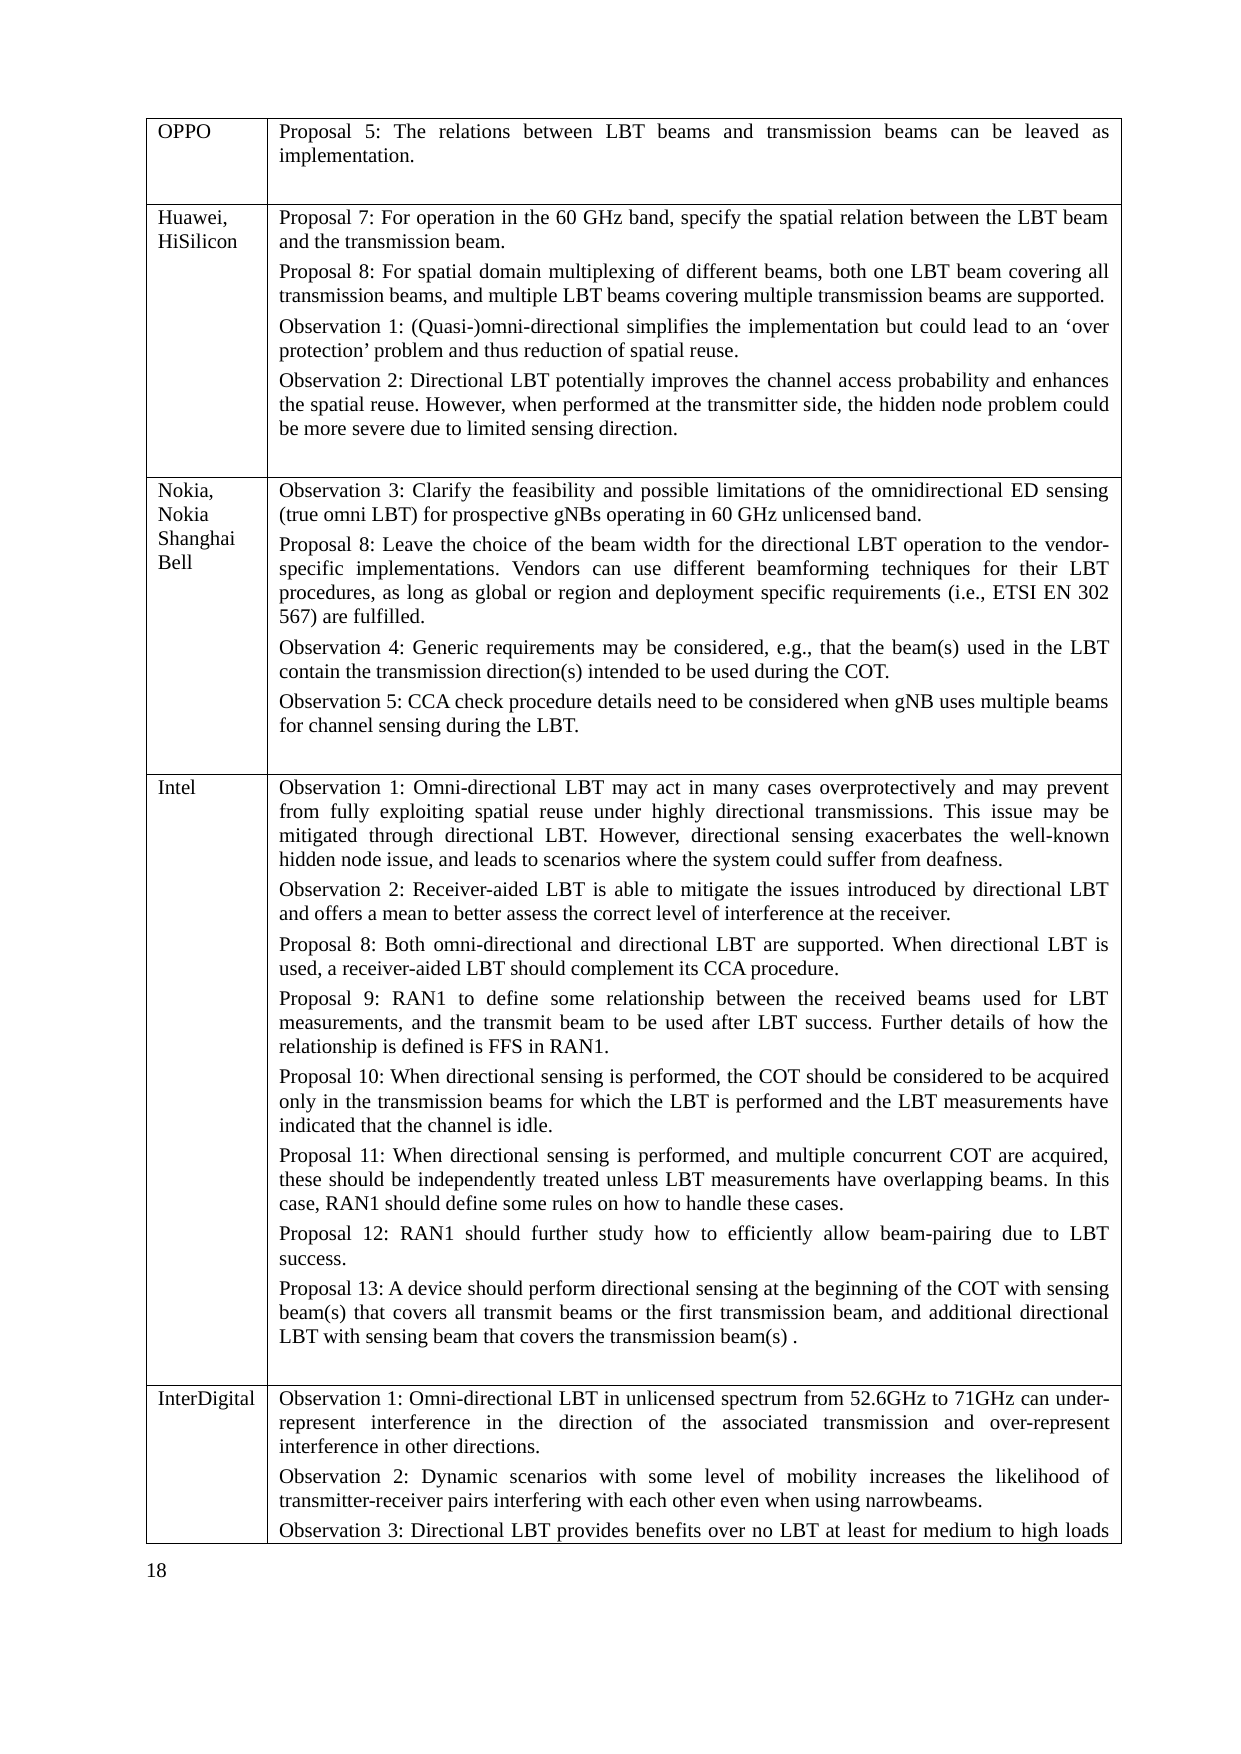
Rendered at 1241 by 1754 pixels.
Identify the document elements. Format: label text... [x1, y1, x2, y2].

table_cell Observation 1: Omni-directional LBT may act in many cases overprotectively and may prevent from fully exploiting spatial reuse under highly directional transmissions. This issue may be mitigated through directional LBT. However, directional sensing exacerbates the well-known hidden node issue, and leads to scenarios where the system could suffer from deafness. Observation 2: Receiver-aided LBT is able to mitigate the issues introduced by directional LBT and offers a mean to better assess the correct level of interference at the receiver. Proposal 8: Both omni-directional and directional LBT are supported. When directional LBT is used, a receiver-aided LBT should complement its CCA procedure. Proposal 9: RAN1 to define some relationship between the received beams used for LBT measurements, and the transmit beam to be used after LBT success. Further details of how the relationship is defined is FFS in RAN1. Proposal 10: When directional sensing is performed, the COT should be considered to be acquired only in the transmission beams for which the LBT is performed and the LBT measurements have indicated that the channel is idle. Proposal 11: When directional sensing is performed, and multiple concurrent COT are acquired, these should be independently treated unless LBT measurements have overlapping beams. In this case, RAN1 should define some rules on how to handle these cases. Proposal 12: RAN1 should further study how to efficiently allow beam-pairing due to LBT success. Proposal 13: A device should perform directional sensing at the beginning of the COT with sensing beam(s) that covers all transmit beams or the first transmission beam, and additional directional LBT with sensing beam that covers the transmission beam(s) . [268, 775, 1121, 1384]
table_cell Huawei, HiSilicon [147, 205, 267, 477]
table_cell Intel [147, 775, 267, 1384]
table_cell Proposal 5: The relations between LBT beams and transmission beams can be leaved as implementation. [268, 119, 1121, 204]
table_cell OPPO [147, 119, 267, 204]
table_cell Proposal 7: For operation in the 60 GHz band, specify the spatial relation between the LBT beam and the transmission beam. Proposal 8: For spatial domain multiplexing of different beams, both one LBT beam covering all transmission beams, and multiple LBT beams covering multiple transmission beams are supported. Observation 1: (Quasi-)omni-directional simplifies the implementation but could lead to an ‘over protection’ problem and thus reduction of spatial reuse. Observation 2: Directional LBT potentially improves the channel access probability and enhances the spatial reuse. However, when performed at the transmitter side, the hidden node problem could be more severe due to limited sensing direction. [268, 205, 1121, 477]
table_cell Nokia, Nokia Shanghai Bell [147, 478, 267, 774]
table_cell InterDigital [147, 1386, 267, 1542]
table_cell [268, 1386, 1121, 1542]
table_cell Observation 3: Clarify the feasibility and possible limitations of the omnidirectional ED sensing (true omni LBT) for prospective gNBs operating in 60 GHz unlicensed band. Proposal 8: Leave the choice of the beam width for the directional LBT operation to the vendor-specific implementations. Vendors can use different beamforming techniques for their LBT procedures, as long as global or region and deployment specific requirements (i.e., ETSI EN 302 567) are fulfilled. Observation 4: Generic requirements may be considered, e.g., that the beam(s) used in the LBT contain the transmission direction(s) intended to be used during the COT. Observation 5: CCA check procedure details need to be considered when gNB uses multiple beams for channel sensing during the LBT. [268, 478, 1121, 774]
